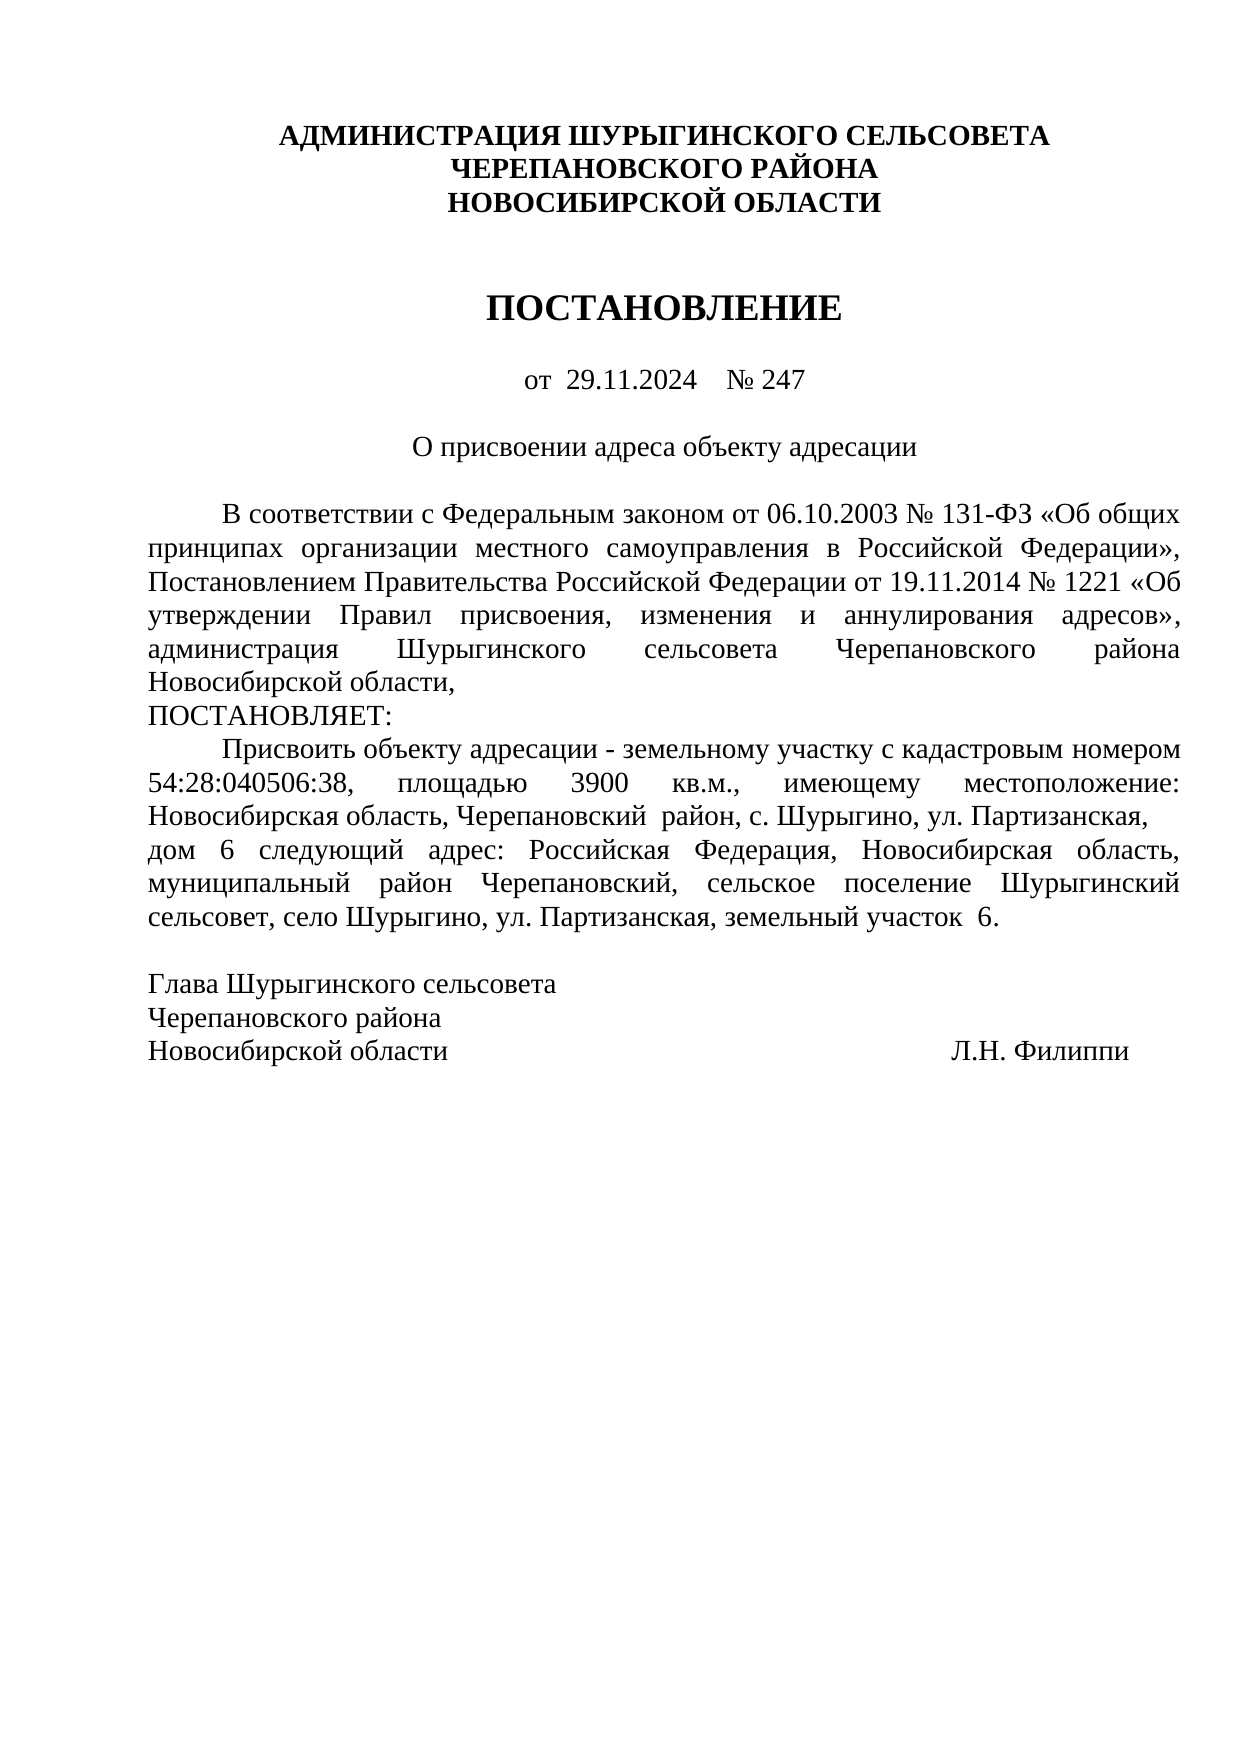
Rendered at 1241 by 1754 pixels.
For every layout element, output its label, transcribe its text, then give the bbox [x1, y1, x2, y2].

subtitle от 29.11.2024 № 247 [148, 362, 1181, 396]
text В соответствии с Федеральным законом от 06.10.2003 № 131-ФЗ «Об общих принципах организации местного самоуправления в Российской Федерации», Постановлением Правительства Российской Федерации от 19.11.2014 № 1221 «Об утверждении Правил присвоения, изменения и аннулирования адресов», администрация Шурыгинского сельсовета Черепановского района Новосибирской области, [148, 597, 1181, 698]
subtitle АДМИНИСТРАЦИЯ ШУРЫГИНСКОГО СЕЛЬСОВЕТА ЧЕРЕПАНОВСКОГО РАЙОНА [148, 118, 1181, 185]
text В соответствии с Федеральным законом от 06.10.2003 № 131-ФЗ «Об общих принципах организации местного самоуправления в Российской Федерации», Постановлением Правительства Российской Федерации от 19.11.2014 № 1221 «Об утверждении Правил присвоения, изменения и аннулирования адресов», администрация Шурыгинского сельсовета Черепановского района Новосибирской области, [148, 497, 1181, 597]
list Глава Шурыгинского сельсовета [148, 966, 1181, 1000]
list дом 6 следующий адрес: Российская Федерация, Новосибирская область, муниципальный район Черепановский, сельское поселение Шурыгинский сельсовет, село Шурыгино, ул. Партизанская, земельный участок 6. [148, 832, 1181, 933]
subtitle НОВОСИБИРСКОЙ ОБЛАСТИ [148, 185, 1181, 219]
text ПОСТАНОВЛЯЕТ: [148, 698, 1181, 731]
subtitle ПОСТАНОВЛЕНИЕ [148, 286, 1181, 329]
list Присвоить объекту адресации - земельному участку с кадастровым номером 54:28:040506:38, площадью 3900 кв.м., имеющему местоположение: Новосибирская область, Черепановский район, с. Шурыгино, ул. Партизанская, [148, 731, 1181, 832]
text Черепановского района [148, 1000, 1181, 1033]
text О присвоении адреса объекту адресации [148, 429, 1181, 463]
text Новосибирской области Л.Н. Филиппи [148, 1033, 1181, 1067]
